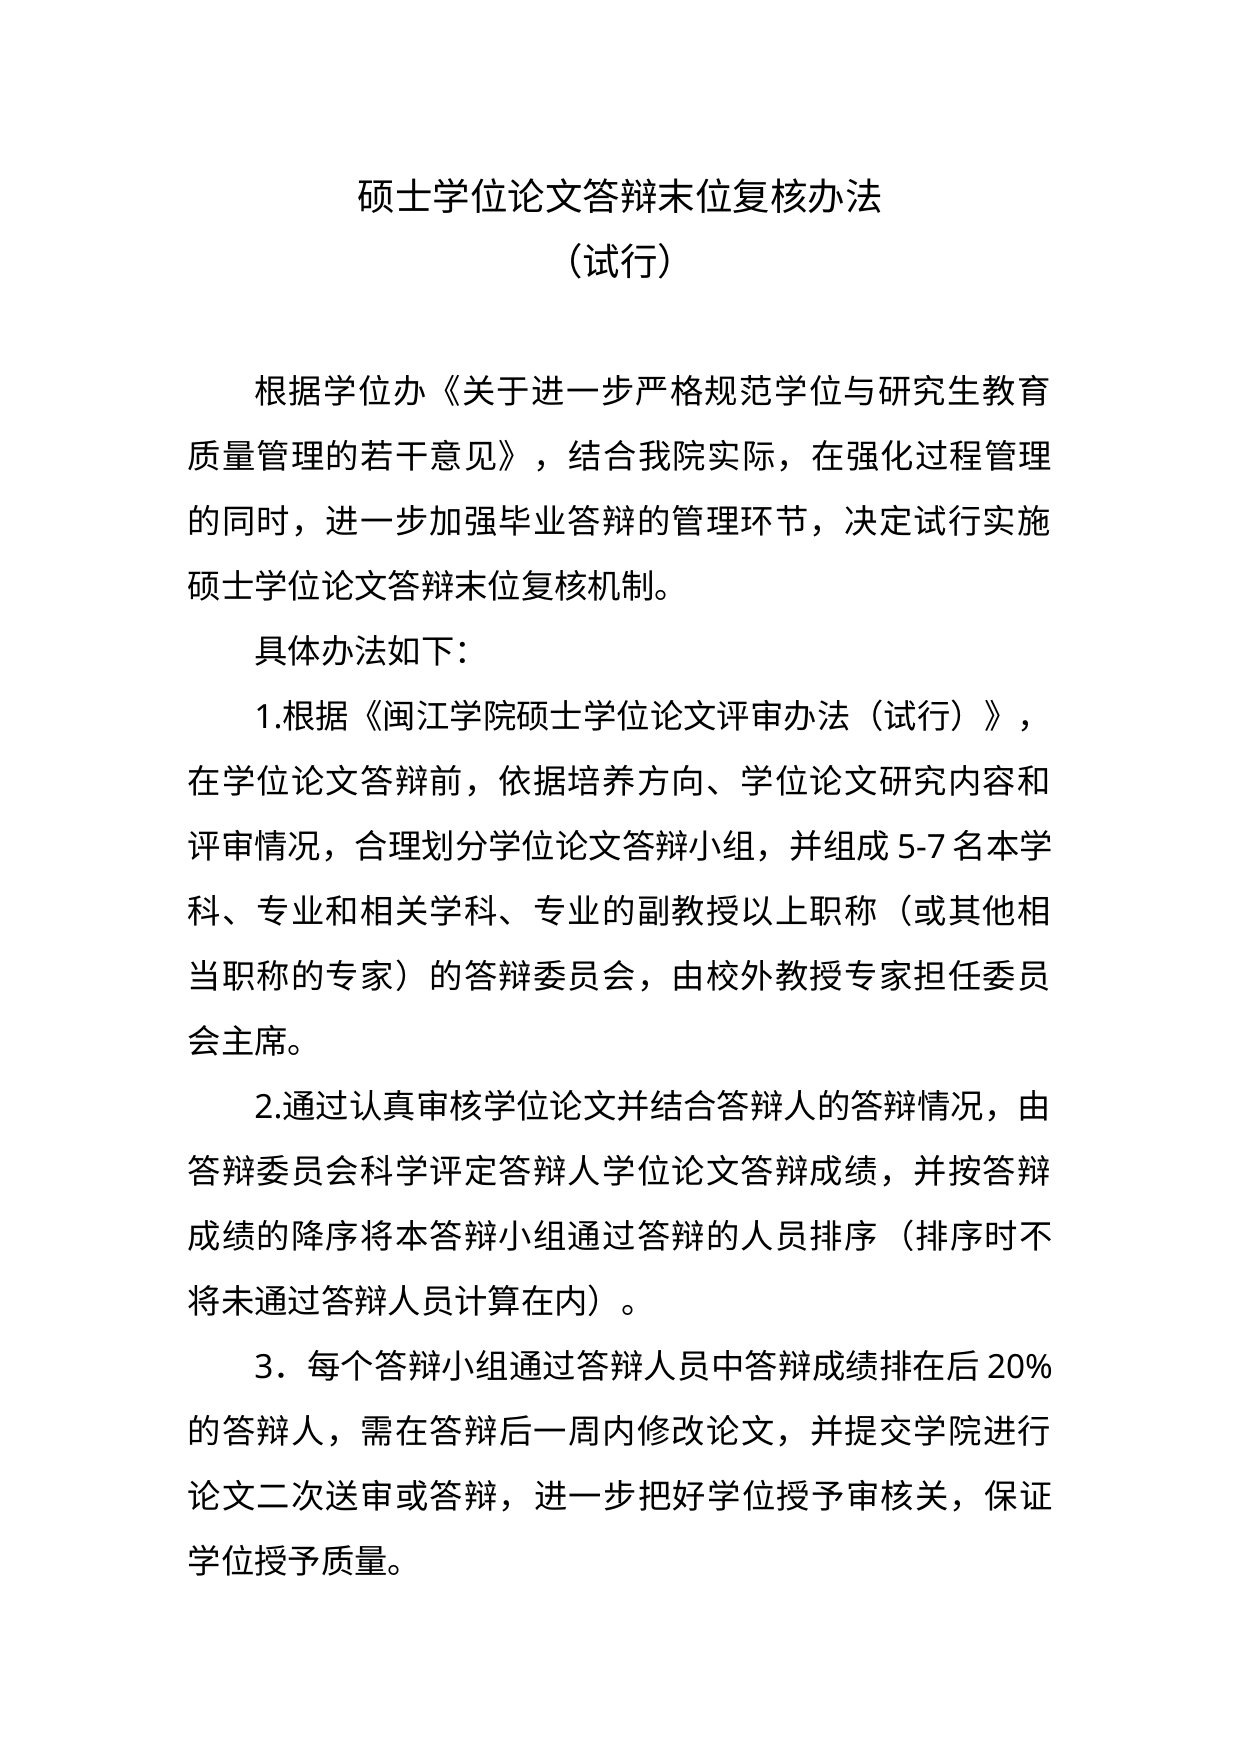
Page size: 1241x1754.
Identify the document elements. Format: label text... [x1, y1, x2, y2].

text 3．每个答辩小组通过答辩人员中答辩成绩排在后20%的答辩人，需在答辩后一周内修改论文，并提交学院进行论文二次送审或答辩，进一步把好学位授予审核关，保证学位授予质量。 [187, 1332, 1053, 1592]
text 根据学位办《关于进一步严格规范学位与研究生教育质量管理的若干意见》，结合我院实际，在强化过程管理的同时，进一步加强毕业答辩的管理环节，决定试行实施硕士学位论文答辩末位复核机制。 [187, 357, 1053, 617]
text 1.根据《闽江学院硕士学位论文评审办法（试行）》，在学位论文答辩前，依据培养方向、学位论文研究内容和评审情况，合理划分学位论文答辩小组，并组成5-7名本学科、专业和相关学科、专业的副教授以上职称（或其他相当职称的专家）的答辩委员会，由校外教授专家担任委员会主席。 [187, 682, 1053, 1072]
text 具体办法如下： [187, 617, 1053, 682]
text 2.通过认真审核学位论文并结合答辩人的答辩情况，由答辩委员会科学评定答辩人学位论文答辩成绩，并按答辩成绩的降序将本答辩小组通过答辩的人员排序（排序时不将未通过答辩人员计算在内）。 [187, 1072, 1053, 1332]
text （试行） [187, 227, 1053, 292]
text 硕士学位论文答辩末位复核办法 [187, 162, 1053, 227]
